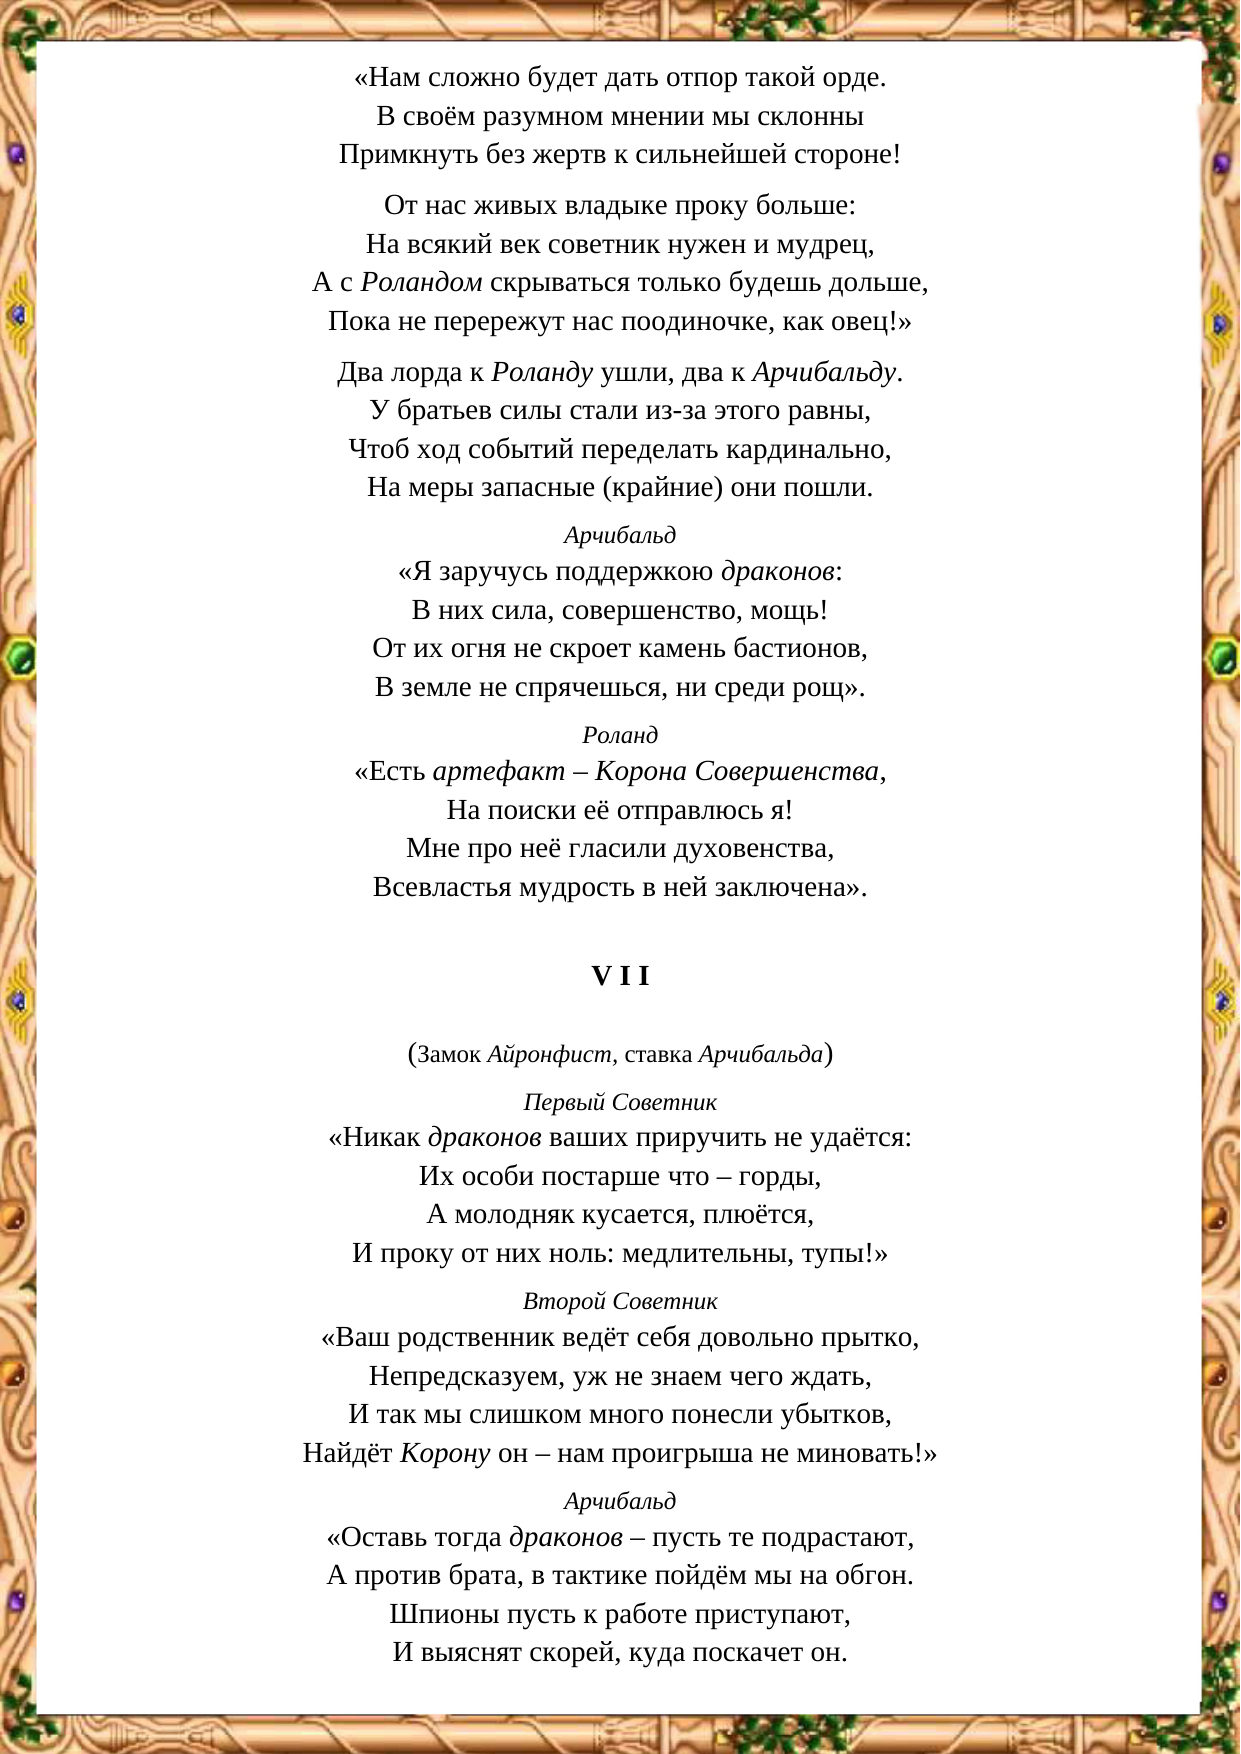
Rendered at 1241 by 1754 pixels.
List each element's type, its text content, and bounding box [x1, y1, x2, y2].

text А молодняк кусается, плюётся, [74, 1197, 1167, 1230]
text В своём разумном мнении мы склонны [74, 98, 1167, 131]
text Арчибальд [74, 521, 1167, 549]
text В них сила, совершенство, мощь! [74, 592, 1167, 626]
text Непредсказуем, уж не знаем чего ждать, [74, 1358, 1167, 1391]
text От нас живых владыке проку больше: [74, 187, 1167, 221]
text «Ваш родственник ведёт себя довольно прытко, [74, 1319, 1167, 1353]
text Пока не перережут нас поодиночке, как овец!» [74, 303, 1167, 336]
text «Оставь тогда драконов – пусть те подрастают, [74, 1519, 1167, 1552]
text Роланд [74, 720, 1167, 749]
text А против брата, в тактике пойдём мы на обгон. [74, 1557, 1167, 1591]
text (Замок Айронфист, ставка Арчибальда) [74, 1036, 1167, 1069]
text Мне про неё гласили духовенства, [74, 830, 1167, 864]
text «Никак драконов ваших приручить не удаётся: [74, 1119, 1167, 1153]
text Два лорда к Роланду ушли, два к Арчибальду. [74, 354, 1167, 387]
text И выяснят скорей, куда поскачет он. [74, 1634, 1167, 1668]
text А с Роландом скрываться только будешь дольше, [74, 264, 1167, 298]
text «Есть артефакт – Корона Совершенства, [74, 753, 1167, 787]
text «Я заручусь поддержкою драконов: [74, 553, 1167, 587]
text От их огня не скроет камень бастионов, [74, 631, 1167, 664]
text На поиски её отправлюсь я! [74, 792, 1167, 825]
text Всевластья мудрость в ней заключена». [74, 869, 1167, 902]
text И проку от них ноль: медлительны, тупы!» [74, 1235, 1167, 1269]
text В земле не спрячешься, ни среди рощ». [74, 669, 1167, 703]
text Шпионы пусть к работе приступают, [74, 1596, 1167, 1629]
text Примкнуть без жертв к сильнейшей стороне! [74, 136, 1167, 170]
text Второй Советник [74, 1286, 1167, 1315]
text На всякий век советник нужен и мудрец, [74, 226, 1167, 259]
text Первый Советник [74, 1087, 1167, 1115]
text И так мы слишком много понесли убытков, [74, 1396, 1167, 1430]
picture [0, 0, 1240, 1754]
text Чтоб ход событий переделать кардинально, [74, 431, 1167, 464]
text V I I [74, 958, 1167, 992]
text Арчибальд [74, 1486, 1167, 1515]
text У братьев силы стали из-за этого равны, [74, 392, 1167, 426]
text Их особи постарше что – горды, [74, 1158, 1167, 1192]
text На меры запасные (крайние) они пошли. [74, 469, 1167, 503]
text «Нам сложно будет дать отпор такой орде. [74, 59, 1167, 93]
text Найдёт Корону он – нам проигрыша не миновать!» [74, 1435, 1167, 1468]
